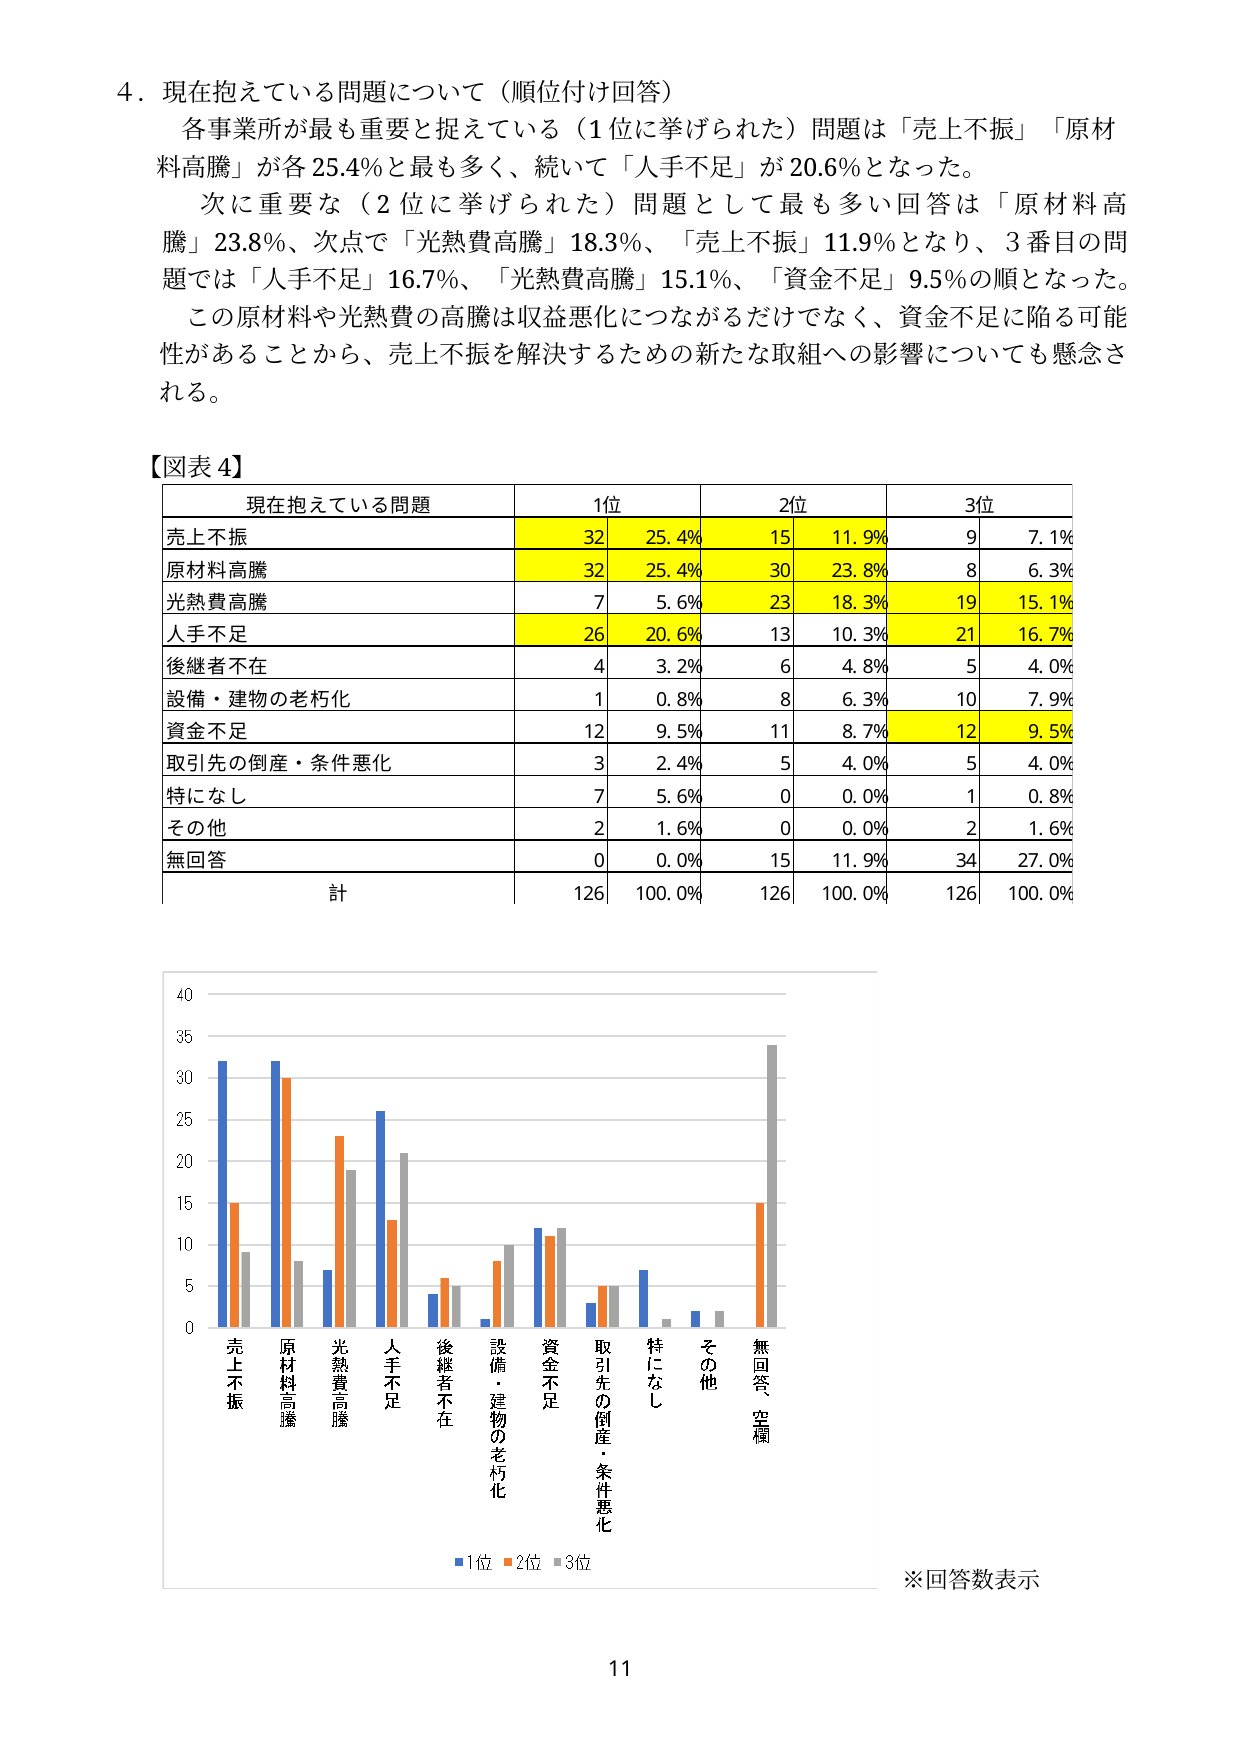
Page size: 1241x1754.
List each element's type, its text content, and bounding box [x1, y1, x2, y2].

text ４．現在抱えている問題について（順位付け回答） [112, 71, 1128, 109]
picture [162, 971, 878, 1589]
text 次に重要な（2位に挙げられた）問題として最も多い回答は「原材料高騰」23.8％、次点で「光熱費高騰」18.3％、「売上不振」11.9％となり、３番目の問題では「人手不足」16.7％、「光熱費高騰」15.1％、「資金不足」9.5％の順となった。 [112, 184, 1128, 296]
text 各事業所が最も重要と捉えている（1位に挙げられた）問題は「売上不振」「原材料高騰」が各25.4％と最も多く、続いて「人手不足」が20.6％となった。 [156, 109, 1116, 184]
text 【図表4】 [112, 446, 1128, 484]
text この原材料や光熱費の高騰は収益悪化につながるだけでなく、資金不足に陥る可能性があることから、売上不振を解決するための新たな取組への影響についても懸念される。 [134, 296, 1128, 409]
